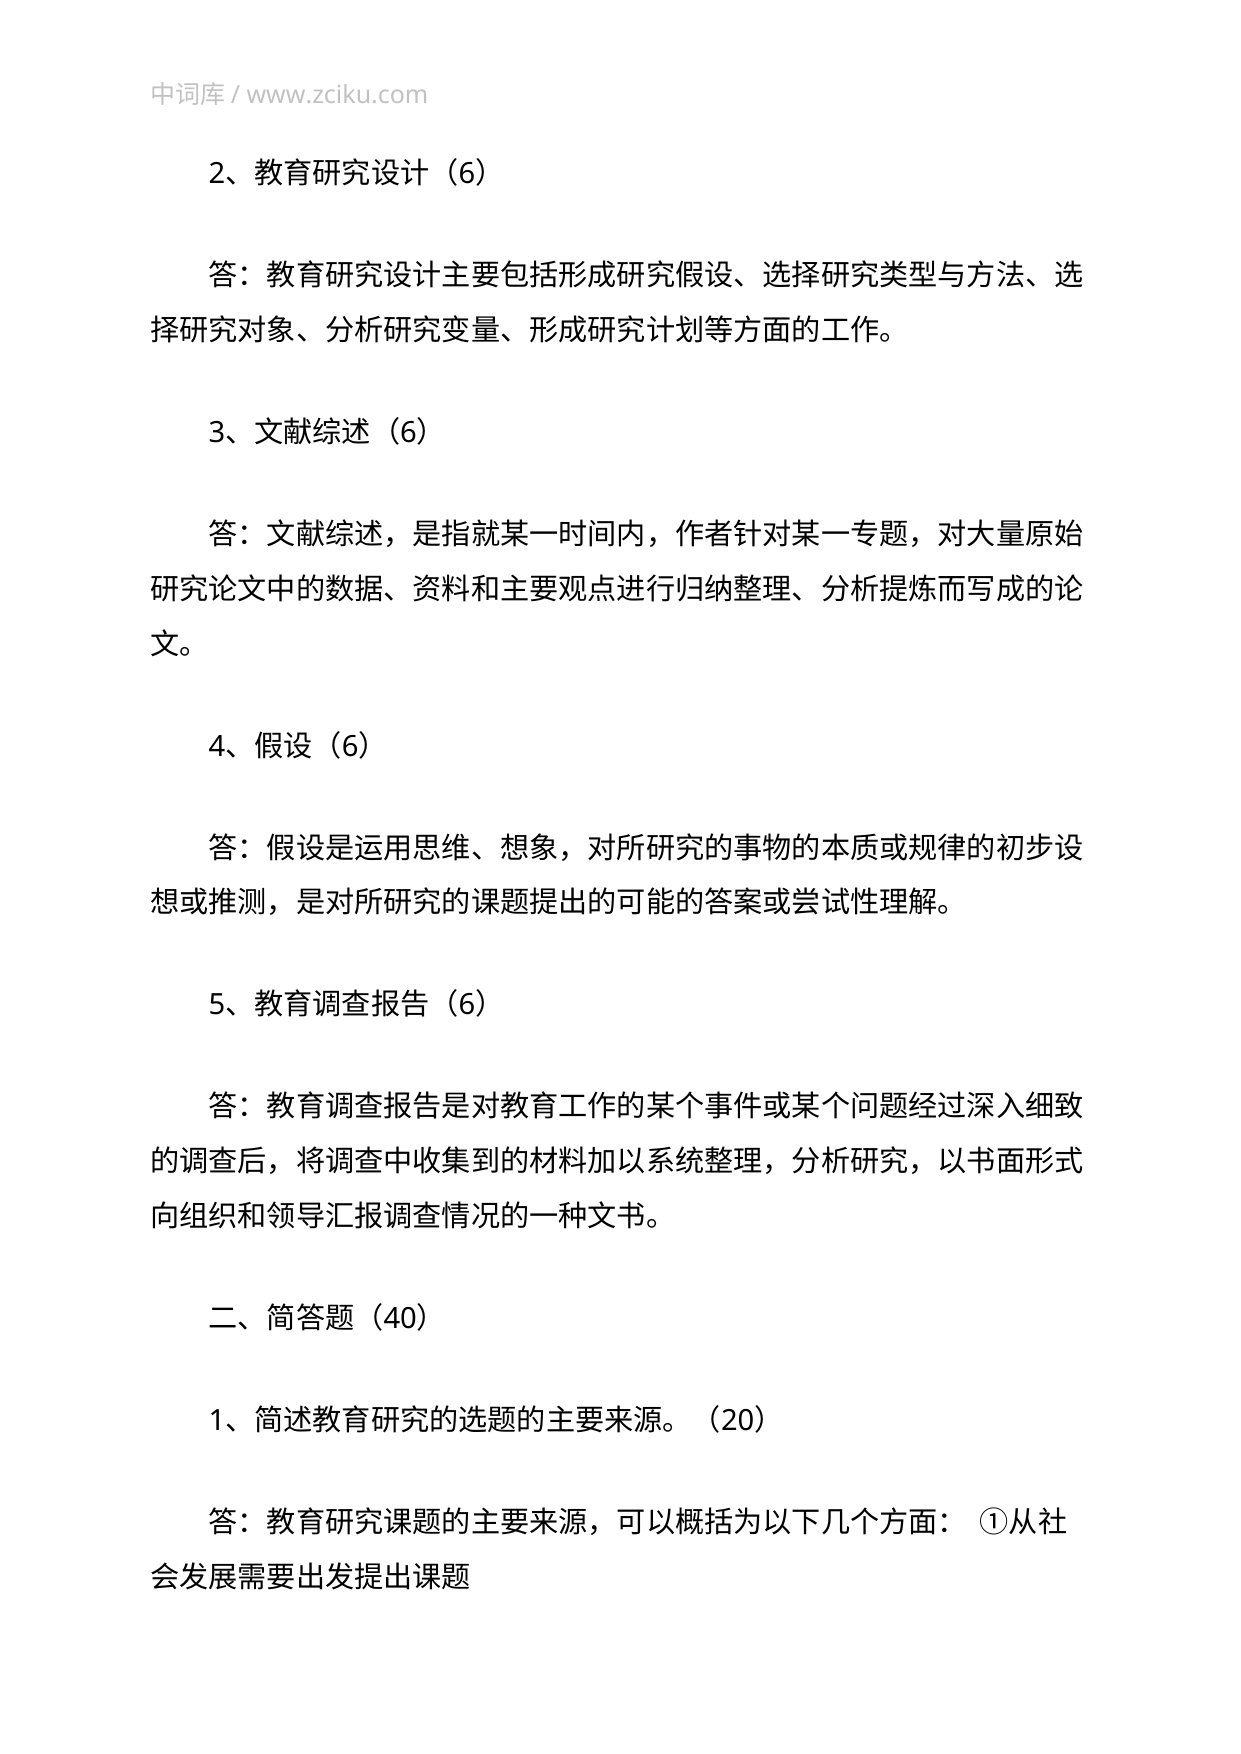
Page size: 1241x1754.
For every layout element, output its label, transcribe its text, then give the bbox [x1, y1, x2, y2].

text 答：教育调查报告是对教育工作的某个事件或某个问题经过深入细致的调查后，将调查中收集到的材料加以系统整理，分析研究，以书面形式向组织和领导汇报调查情况的一种文书。 [150, 1083, 1090, 1235]
text 二、简答题（40） [150, 1294, 1090, 1337]
text 答：教育研究课题的主要来源，可以概括为以下几个方面： ①从社会发展需要出发提出课题 [150, 1498, 1090, 1596]
text 2、教育研究设计（6） [150, 150, 1090, 192]
text 1、简述教育研究的选题的主要来源。（20） [150, 1396, 1090, 1439]
text 答：文献综述，是指就某一时间内，作者针对某一专题，对大量原始研究论文中的数据、资料和主要观点进行归纳整理、分析提炼而写成的论文。 [150, 511, 1090, 663]
text 4、假设（6） [150, 722, 1090, 764]
text 答：教育研究设计主要包括形成研究假设、选择研究类型与方法、选择研究对象、分析研究变量、形成研究计划等方面的工作。 [150, 252, 1090, 349]
text 3、文献综述（6） [150, 409, 1090, 451]
text 5、教育调查报告（6） [150, 981, 1090, 1023]
text 答：假设是运用思维、想象，对所研究的事物的本质或规律的初步设想或推测，是对所研究的课题提出的可能的答案或尝试性理解。 [150, 824, 1090, 921]
